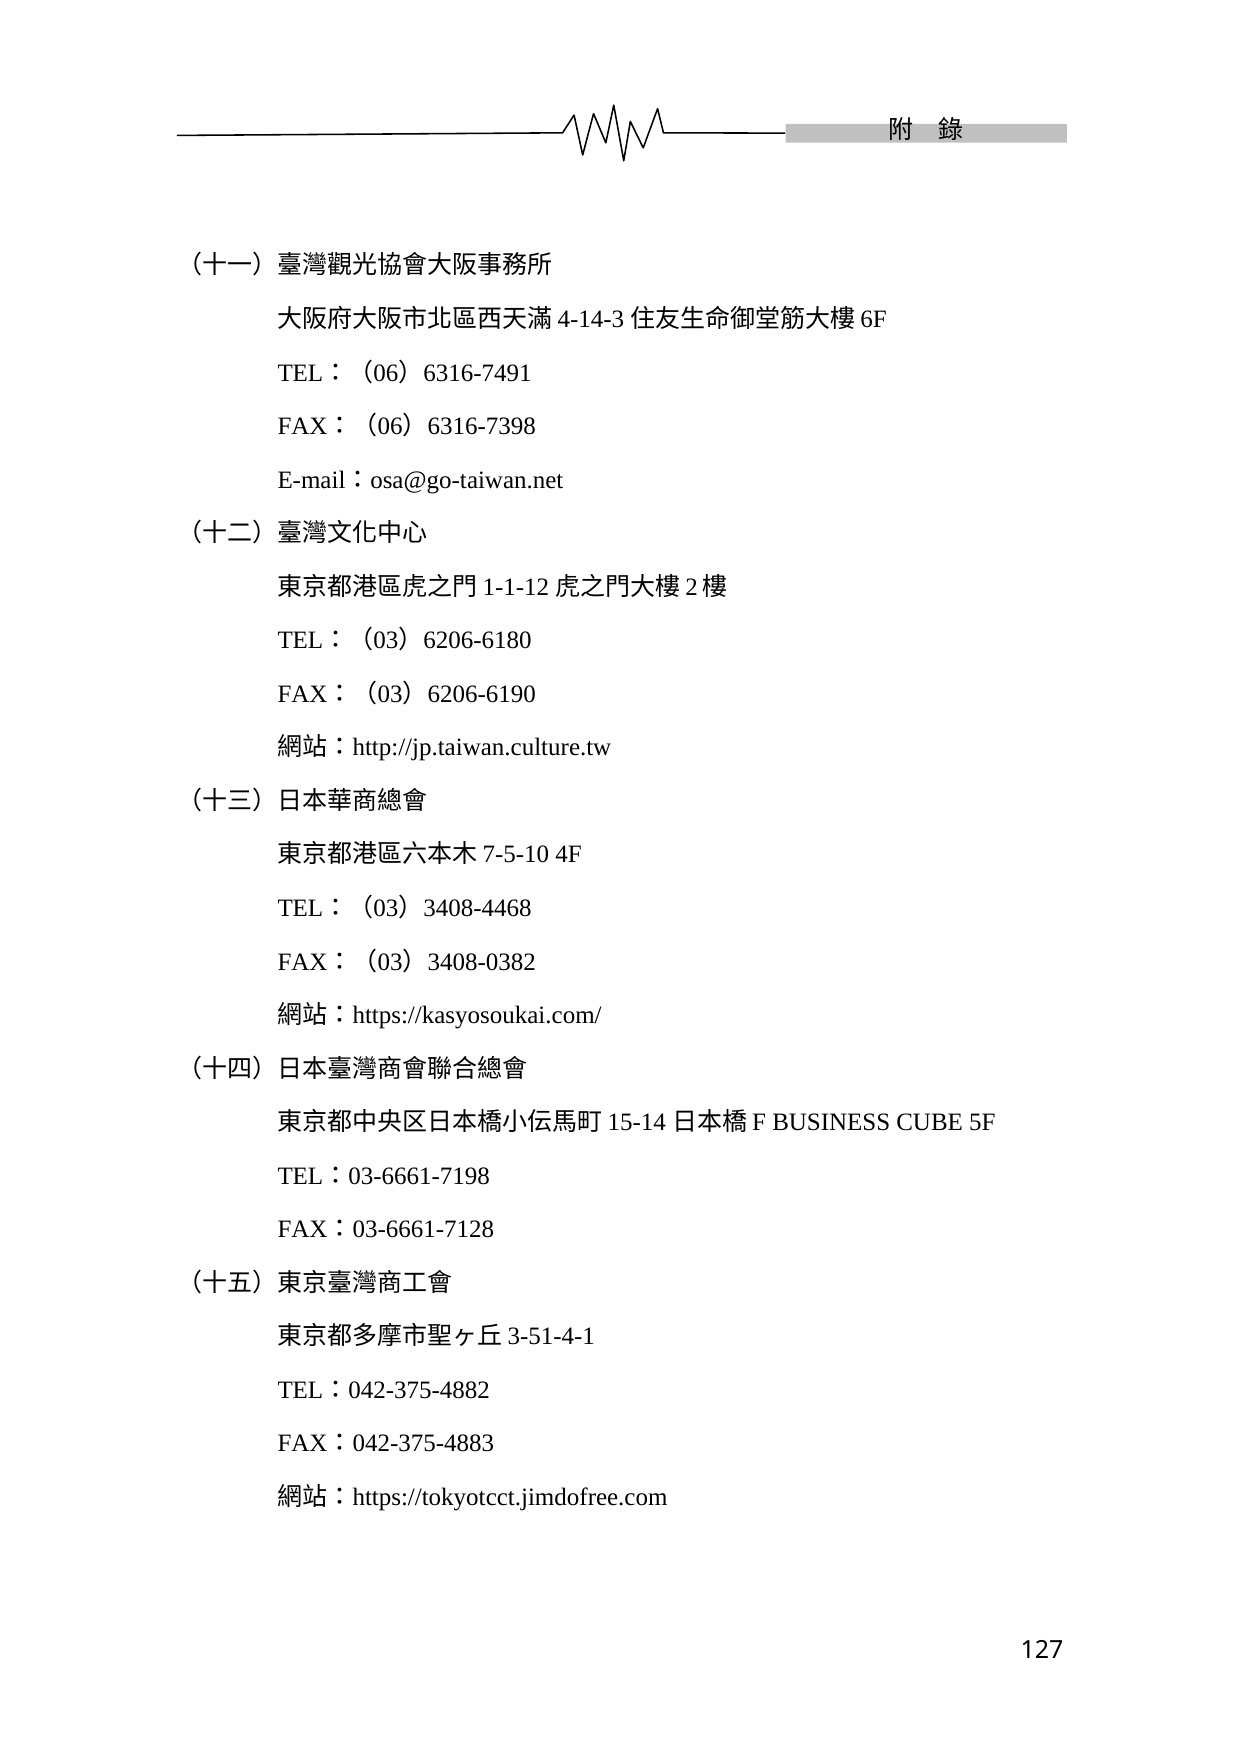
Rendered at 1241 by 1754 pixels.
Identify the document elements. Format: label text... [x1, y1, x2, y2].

text （十四）日本臺灣商會聯合總會 [177, 1039, 1057, 1093]
text FAX：（03）3408-0382 [177, 932, 1057, 986]
text FAX：03-6661-7128 [177, 1200, 1057, 1253]
text （十三）日本華商總會 [177, 772, 1057, 825]
text （十一）臺灣觀光協會大阪事務所 [177, 236, 1057, 290]
text TEL：（03）6206-6180 [177, 611, 1057, 664]
text 東京都多摩市聖ヶ丘3-51-4-1 [177, 1307, 1057, 1361]
text TEL：（06）6316-7491 [177, 343, 1057, 397]
text FAX：042-375-4883 [177, 1414, 1057, 1468]
text FAX：（06）6316-7398 [177, 397, 1057, 450]
text 網站：http://jp.taiwan.culture.tw [177, 718, 1057, 772]
text TEL：（03）3408-4468 [177, 879, 1057, 932]
text 東京都港區六本木7-5-10 4F [177, 825, 1057, 879]
text （十二）臺灣文化中心 [177, 504, 1057, 557]
text FAX：（03）6206-6190 [177, 664, 1057, 718]
text 網站：https://tokyotcct.jimdofree.com [177, 1468, 1057, 1521]
text TEL：03-6661-7198 [177, 1146, 1057, 1200]
text （十五）東京臺灣商工會 [177, 1253, 1057, 1307]
text 大阪府大阪市北區西天滿4-14-3 住友生命御堂筋大樓6F [177, 290, 1057, 343]
text 東京都中央区日本橋小伝馬町15-14 日本橋F BUSINESS CUBE 5F [177, 1093, 1057, 1146]
text E-mail：osa@go-taiwan.net [177, 450, 1057, 504]
text 東京都港區虎之門1-1-12 虎之門大樓2樓 [177, 557, 1057, 611]
text TEL：042-375-4882 [177, 1361, 1057, 1414]
text 網站：https://kasyosoukai.com/ [177, 986, 1057, 1039]
